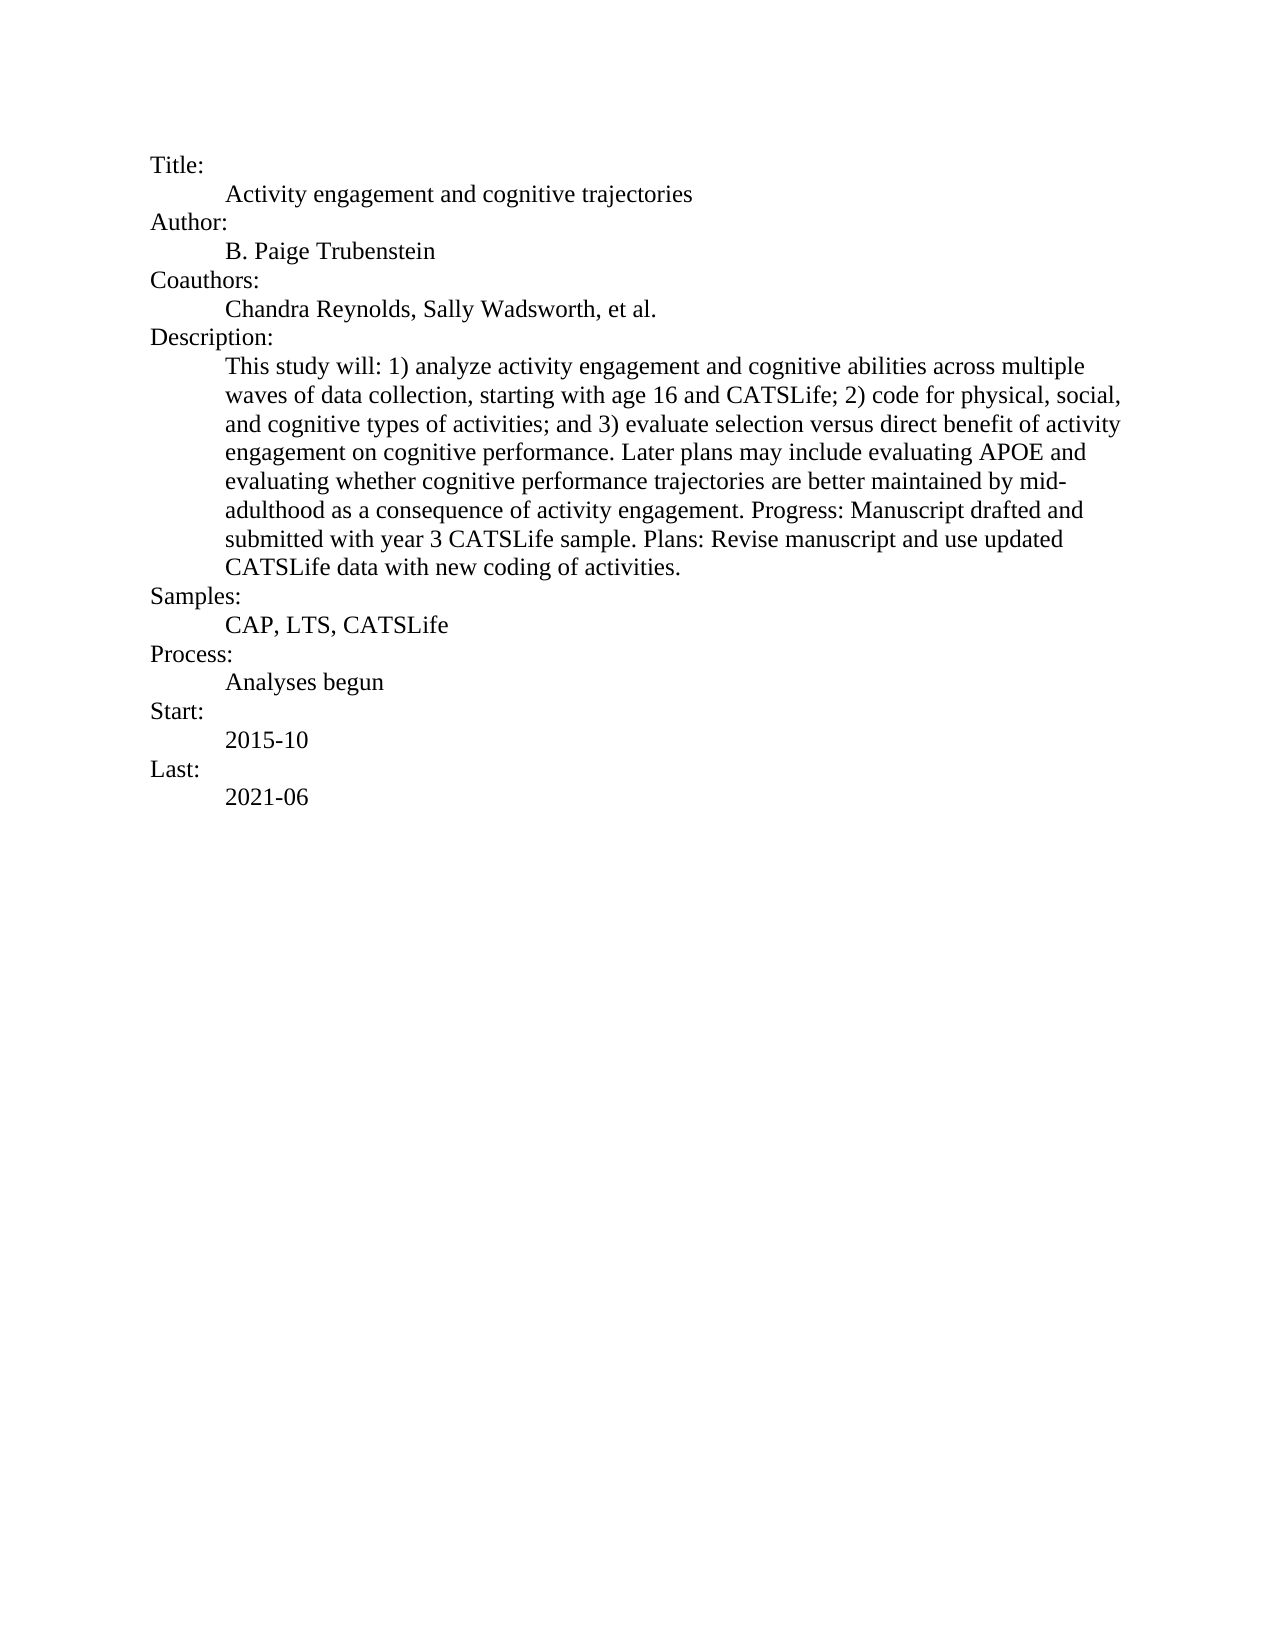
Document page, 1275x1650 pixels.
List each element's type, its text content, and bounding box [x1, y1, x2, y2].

text B. Paige Trubenstein [225, 236, 1125, 265]
text 2021-06 [225, 782, 1125, 811]
text Last: [150, 754, 1125, 782]
text CAP, LTS, CATSLife [225, 610, 1125, 639]
text This study will: 1) analyze activity engagement and cognitive abilities across multiple waves of data collection, starting with age 16 and CATSLife; 2) code for physical, social, and cognitive types of activities; and 3) evaluate selection versus direct benefit of activity engagement on cognitive performance. Later plans may include evaluating APOE and evaluating whether cognitive performance trajectories are better maintained by mid-adulthood as a consequence of activity engagement. Progress: Manuscript drafted and submitted with year 3 CATSLife sample. Plans: Revise manuscript and use updated CATSLife data with new coding of activities. [225, 351, 1125, 581]
text Chandra Reynolds, Sally Wadsworth, et al. [225, 294, 1125, 322]
text Samples: [150, 581, 1125, 610]
text Author: [150, 207, 1125, 236]
text Description: [150, 322, 1125, 351]
text Process: [150, 639, 1125, 667]
text Coauthors: [150, 265, 1125, 294]
text Title: [150, 150, 1125, 179]
text Start: [150, 696, 1125, 725]
text 2015-10 [225, 725, 1125, 754]
text Activity engagement and cognitive trajectories [225, 179, 1125, 207]
text Analyses begun [225, 667, 1125, 696]
